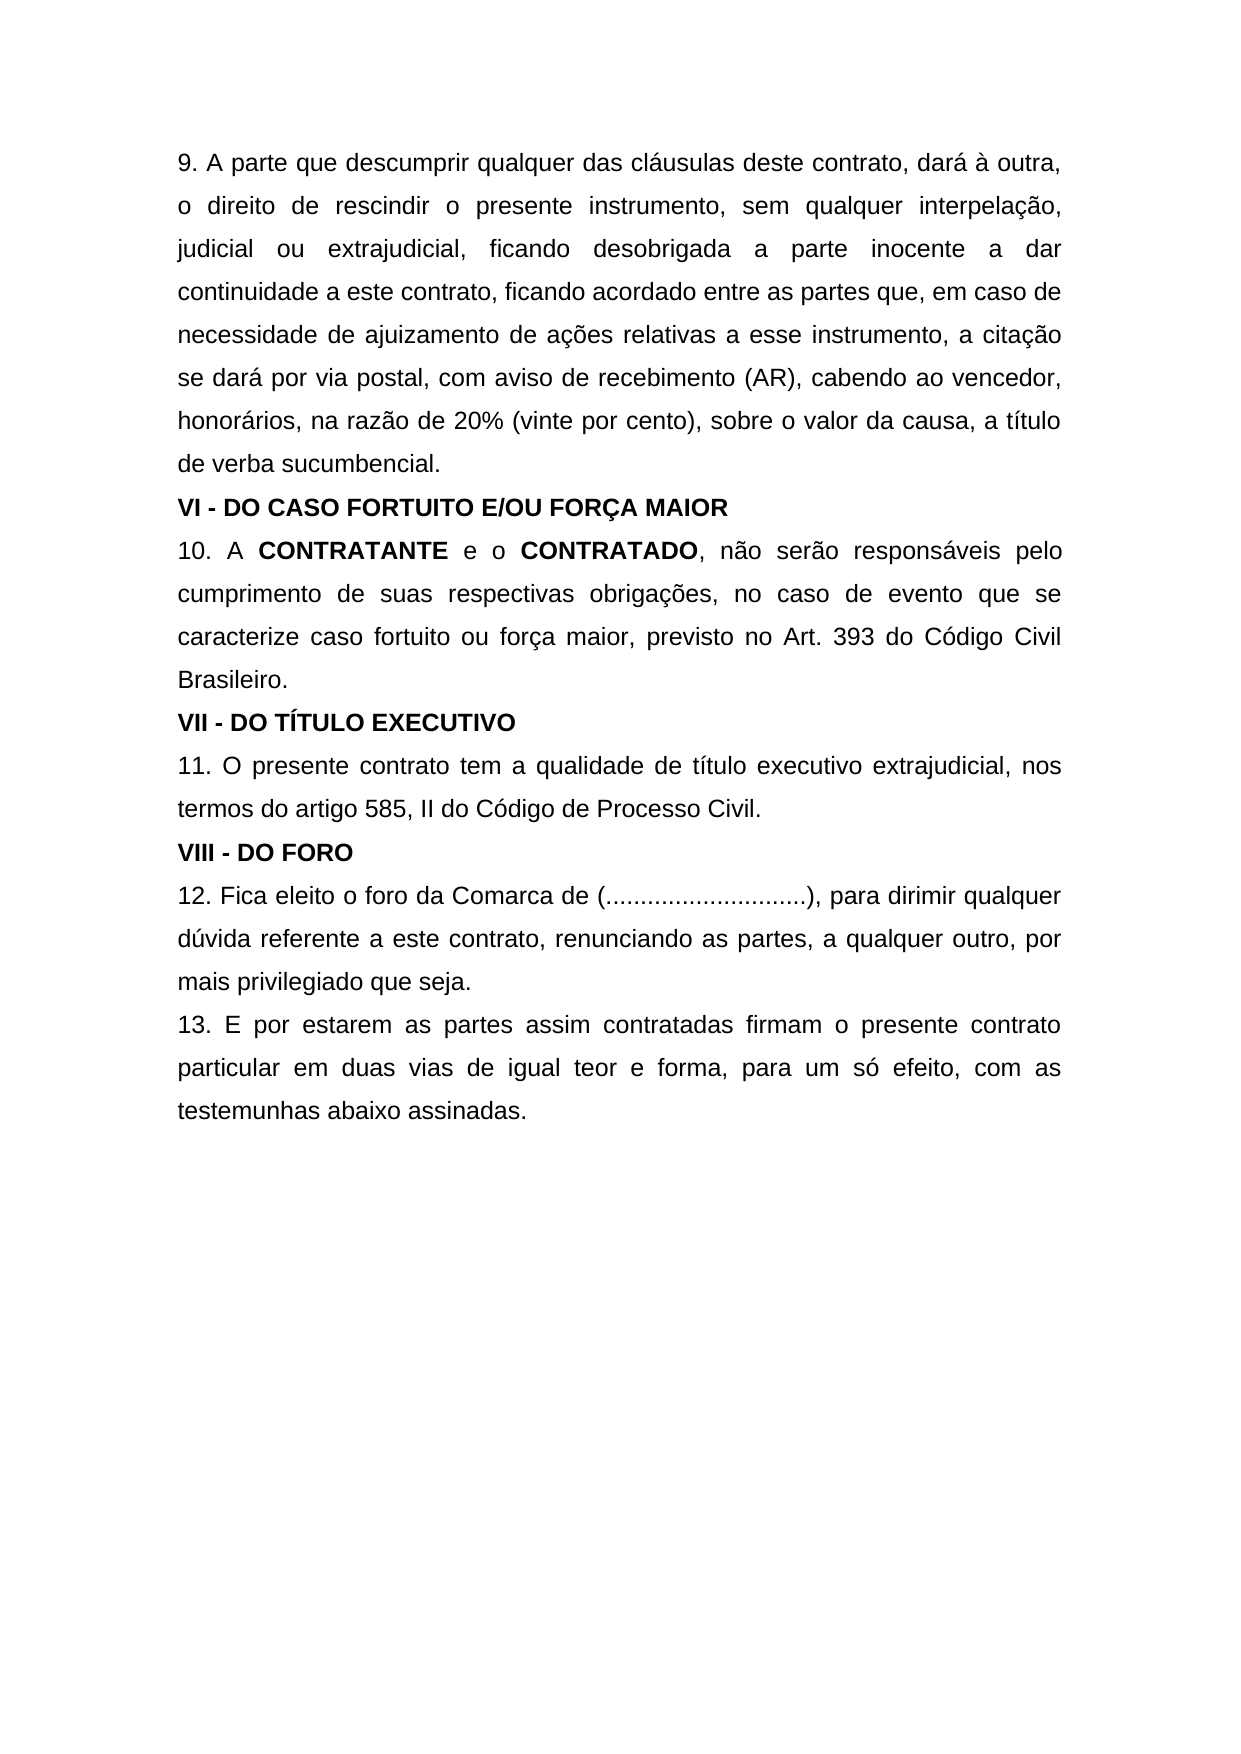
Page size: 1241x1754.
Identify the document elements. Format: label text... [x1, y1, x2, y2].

text 9. A parte que descumprir qualquer das cláusulas deste contrato, dará à outra, o direito de rescindir o presente instrumento, sem qualquer interpelação, judicial ou extrajudicial, ficando desobrigada a parte inocente a dar continuidade a este contrato, ficando acordado entre as partes que, em caso de necessidade de ajuizamento de ações relativas a esse instrumento, a citação se dará por via postal, com aviso de recebimento (AR), cabendo ao vencedor, honorários, na razão de 20% (vinte por cento), sobre o valor da causa, a título de verba sucumbencial. [177, 148, 1063, 478]
text 13. E por estarem as partes assim contratadas firmam o presente contrato particular em duas vias de igual teor e forma, para um só efeito, com as testemunhas abaixo assinadas. [177, 1010, 1063, 1125]
text 12. Fica eleito o foro da Comarca de (.............................), para dirimir qualquer dúvida referente a este contrato, renunciando as partes, a qualquer outro, por mais privilegiado que seja. [177, 881, 1063, 996]
text VII - DO TÍTULO EXECUTIVO [177, 708, 1063, 737]
text 11. O presente contrato tem a qualidade de título executivo extrajudicial, nos termos do artigo 585, II do Código de Processo Civil. [177, 751, 1063, 823]
text 10. A CONTRATANTE e o CONTRATADO, não serão responsáveis pelo cumprimento de suas respectivas obrigações, no caso de evento que se caracterize caso fortuito ou força maior, previsto no Art. 393 do Código Civil Brasileiro. [177, 536, 1063, 694]
text VIII - DO FORO [177, 838, 1063, 866]
text VI - DO CASO FORTUITO E/OU FORÇA MAIOR [177, 493, 1063, 521]
